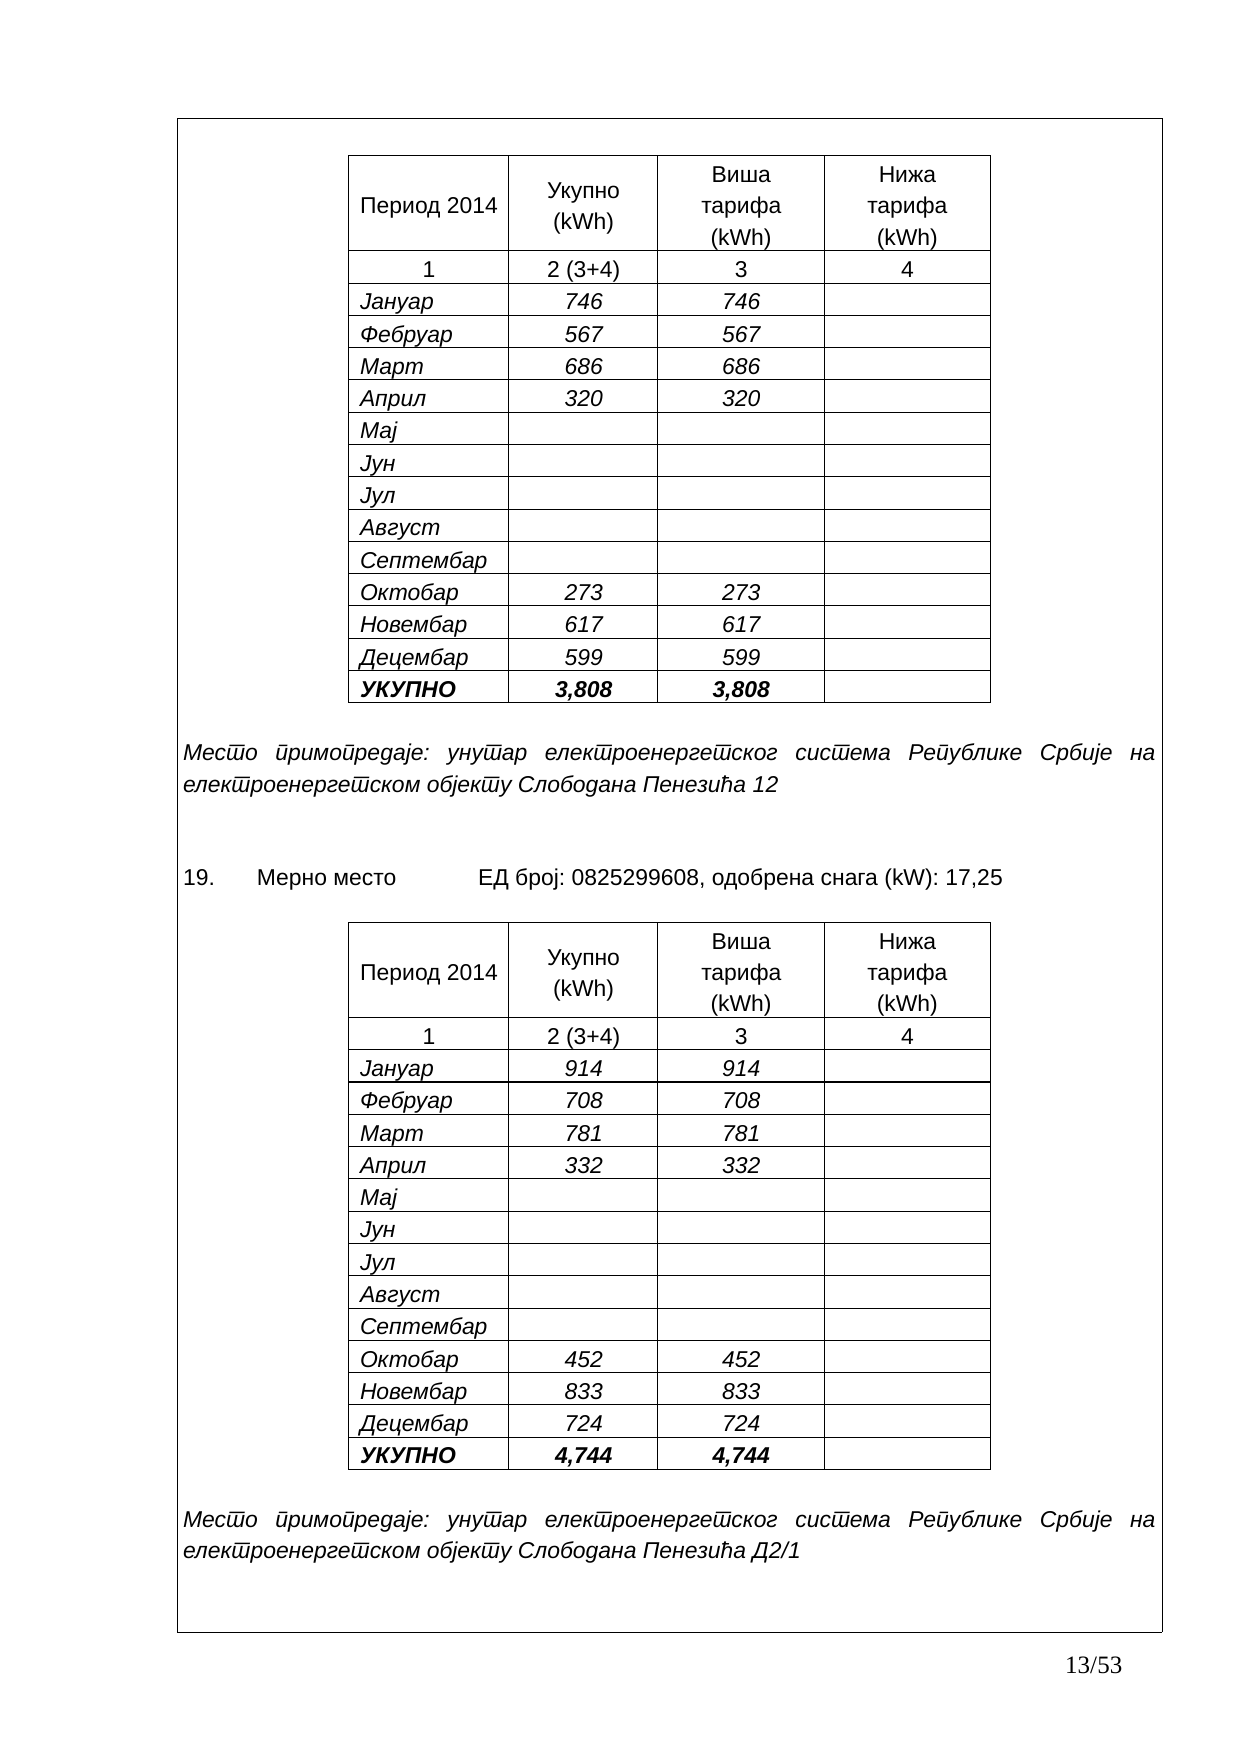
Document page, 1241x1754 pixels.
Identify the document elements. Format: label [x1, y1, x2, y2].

table_header [178, 119, 1162, 1632]
